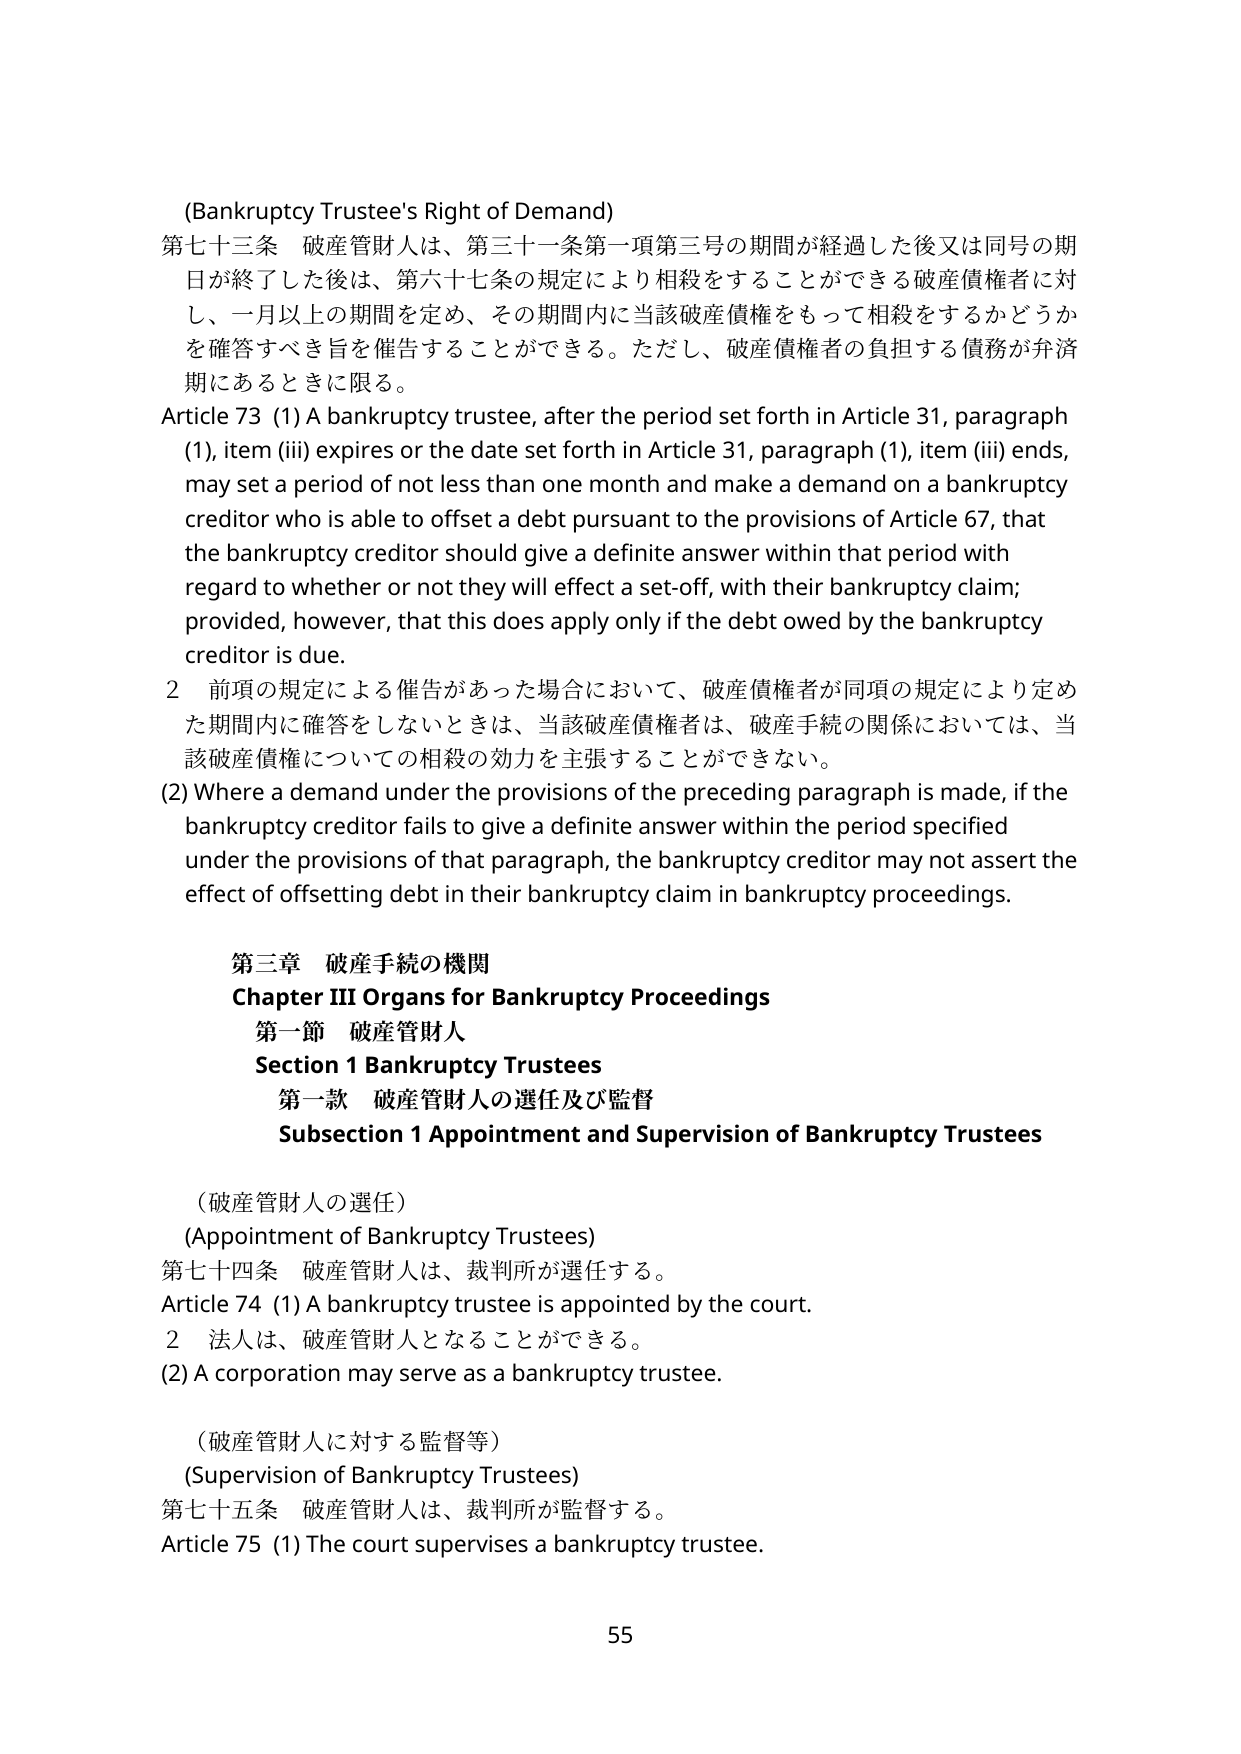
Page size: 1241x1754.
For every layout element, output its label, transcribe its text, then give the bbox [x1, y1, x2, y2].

text (Supervision of Bankruptcy Trustees) [184, 1458, 1079, 1492]
text Article 75 (1) The court supervises a bankruptcy trustee. [161, 1526, 1079, 1560]
text Article 74 (1) A bankruptcy trustee is appointed by the court. [161, 1287, 1079, 1321]
text 第七十三条 破産管財人は、第三十一条第一項第三号の期間が経過した後又は同号の期日が終了した後は、第六十七条の規定により相殺をすることができる破産債権者に対し、一月以上の期間を定め、その期間内に当該破産債権をもって相殺をするかどうかを確答すべき旨を催告することができる。ただし、破産債権者の負担する債務が弁済期にあるときに限る。 [161, 228, 1079, 399]
text 第七十五条 破産管財人は、裁判所が監督する。 [161, 1492, 1079, 1526]
text 第一款 破産管財人の選任及び監督 [276, 1082, 1079, 1116]
text 第七十四条 破産管財人は、裁判所が選任する。 [161, 1253, 1079, 1287]
text (Appointment of Bankruptcy Trustees) [184, 1219, 1079, 1253]
text ２ 法人は、破産管財人となることができる。 [161, 1321, 1079, 1355]
text (2) Where a demand under the provisions of the preceding paragraph is made, if the bankruptcy creditor fails to give a definite answer within the period specified under the provisions of that paragraph, the bankruptcy creditor may not assert the effect of offsetting debt in their bankruptcy claim in bankruptcy proceedings. [161, 774, 1079, 911]
text Subsection 1 Appointment and Supervision of Bankruptcy Trustees [276, 1116, 1079, 1150]
text 第一節 破産管財人 [253, 1014, 1079, 1048]
text (2) A corporation may serve as a bankruptcy trustee. [161, 1355, 1079, 1389]
text （破産管財人に対する監督等） [184, 1424, 1079, 1458]
text （破産管財人の選任） [184, 1184, 1079, 1219]
text Section 1 Bankruptcy Trustees [253, 1048, 1079, 1082]
text Chapter III Organs for Bankruptcy Proceedings [230, 979, 1079, 1014]
text Article 73 (1) A bankruptcy trustee, after the period set forth in Article 31, paragraph (1), item (iii) expires or the date set forth in Article 31, paragraph (1), item (iii) ends, may set a period of not less than one month and make a demand on a bankruptcy creditor who is able to offset a debt pursuant to the provisions of Article 67, that the bankruptcy creditor should give a definite answer within that period with regard to whether or not they will effect a set-off, with their bankruptcy claim; provided, however, that this does apply only if the debt owed by the bankruptcy creditor is due. [161, 399, 1079, 672]
text (Bankruptcy Trustee's Right of Demand) [184, 194, 1079, 228]
text 第三章 破産手続の機関 [230, 945, 1079, 979]
text ２ 前項の規定による催告があった場合において、破産債権者が同項の規定により定めた期間内に確答をしないときは、当該破産債権者は、破産手続の関係においては、当該破産債権についての相殺の効力を主張することができない。 [161, 672, 1079, 774]
